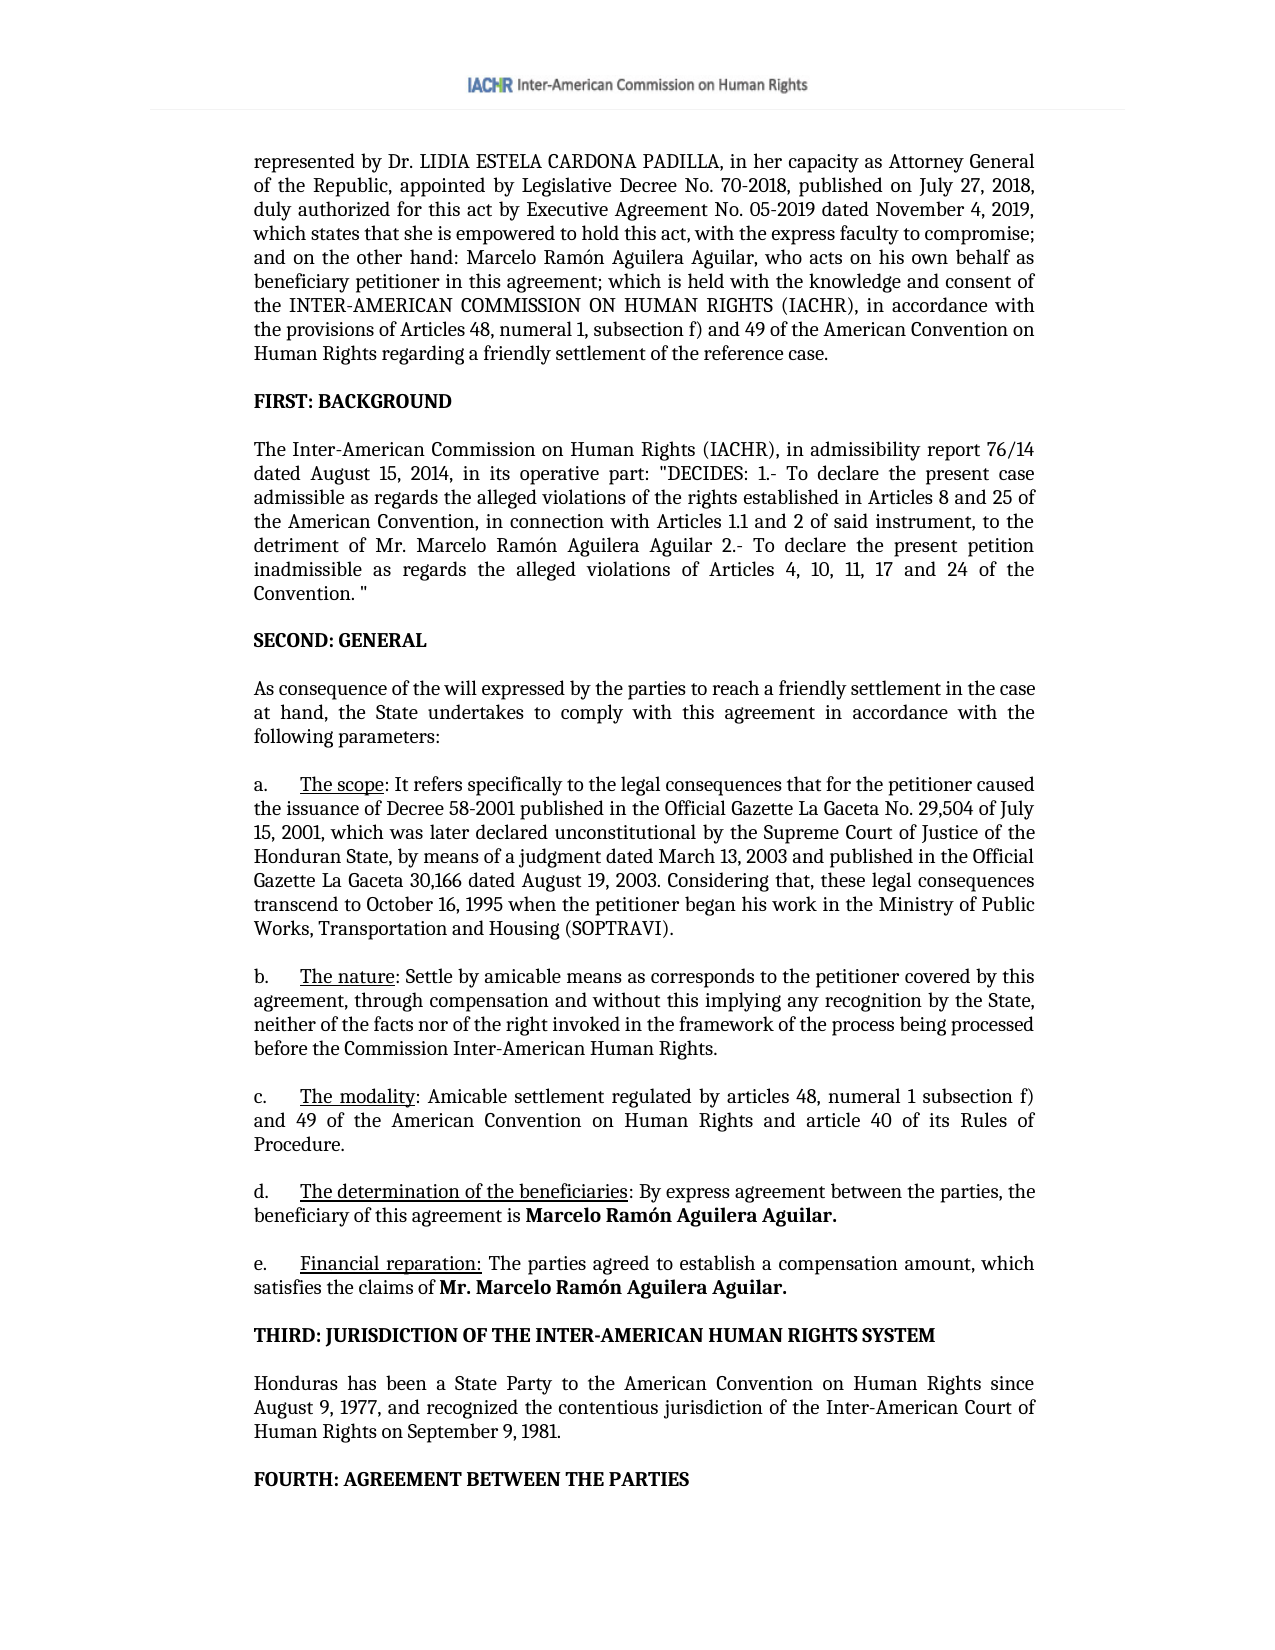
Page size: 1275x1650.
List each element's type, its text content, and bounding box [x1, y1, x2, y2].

list a. The scope: It refers specifically to the legal consequences that for the petitioner caused the issuance of Decree 58-2001 published in the Official Gazette La Gaceta No. 29,504 of July 15, 2001, which was later declared unconstitutional by the Supreme Court of Justice of the Honduran State, by means of a judgment dated March 13, 2003 and published in the Official Gazette La Gaceta 30,166 dated August 19, 2003. Considering that, these legal consequences transcend to October 16, 1995 when the petitioner began his work in the Ministry of Public Works, Transportation and Housing (SOPTRAVI). [253, 773, 1036, 941]
list FIRST: BACKGROUND [253, 389, 1036, 413]
list THIRD: JURISDICTION OF THE INTER-AMERICAN HUMAN RIGHTS SYSTEM [253, 1324, 1036, 1348]
list d. The determination of the beneficiaries: By express agreement between the parties, the beneficiary of this agreement is Marcelo Ramón Aguilera Aguilar. [253, 1180, 1036, 1228]
list b. The nature: Settle by amicable means as corresponds to the petitioner covered by this agreement, through compensation and without this implying any recognition by the State, neither of the facts nor of the right invoked in the framework of the process being processed before the Commission Inter-American Human Rights. [253, 964, 1036, 1060]
list The Inter-American Commission on Human Rights (IACHR), in admissibility report 76/14 dated August 15, 2014, in its operative part: "DECIDES: 1.- To declare the present case admissible as regards the alleged violations of the rights established in Articles 8 and 25 of the American Convention, in connection with Articles 1.1 and 2 of said instrument, to the detriment of Mr. Marcelo Ramón Aguilera Aguilar 2.- To declare the present petition inadmissible as regards the alleged violations of Articles 4, 10, 11, 17 and 24 of the Convention. " [253, 437, 1036, 605]
list e. Financial reparation: The parties agreed to establish a compensation amount, which satisfies the claims of Mr. Marcelo Ramón Aguilera Aguilar. [253, 1252, 1036, 1300]
list As consequence of the will expressed by the parties to reach a friendly settlement in the case at hand, the State undertakes to comply with this agreement in accordance with the following parameters: [253, 677, 1036, 749]
list c. The modality: Amicable settlement regulated by articles 48, numeral 1 subsection f) and 49 of the American Convention on Human Rights and article 40 of its Rules of Procedure. [253, 1084, 1036, 1156]
list FOURTH: AGREEMENT BETWEEN THE PARTIES [253, 1468, 1036, 1492]
list Honduras has been a State Party to the American Convention on Human Rights since August 9, 1977, and recognized the contentious jurisdiction of the Inter-American Court of Human Rights on September 9, 1981. [253, 1372, 1036, 1444]
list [253, 150, 1036, 366]
list SECOND: GENERAL [253, 629, 1036, 653]
picture [456, 75, 819, 95]
